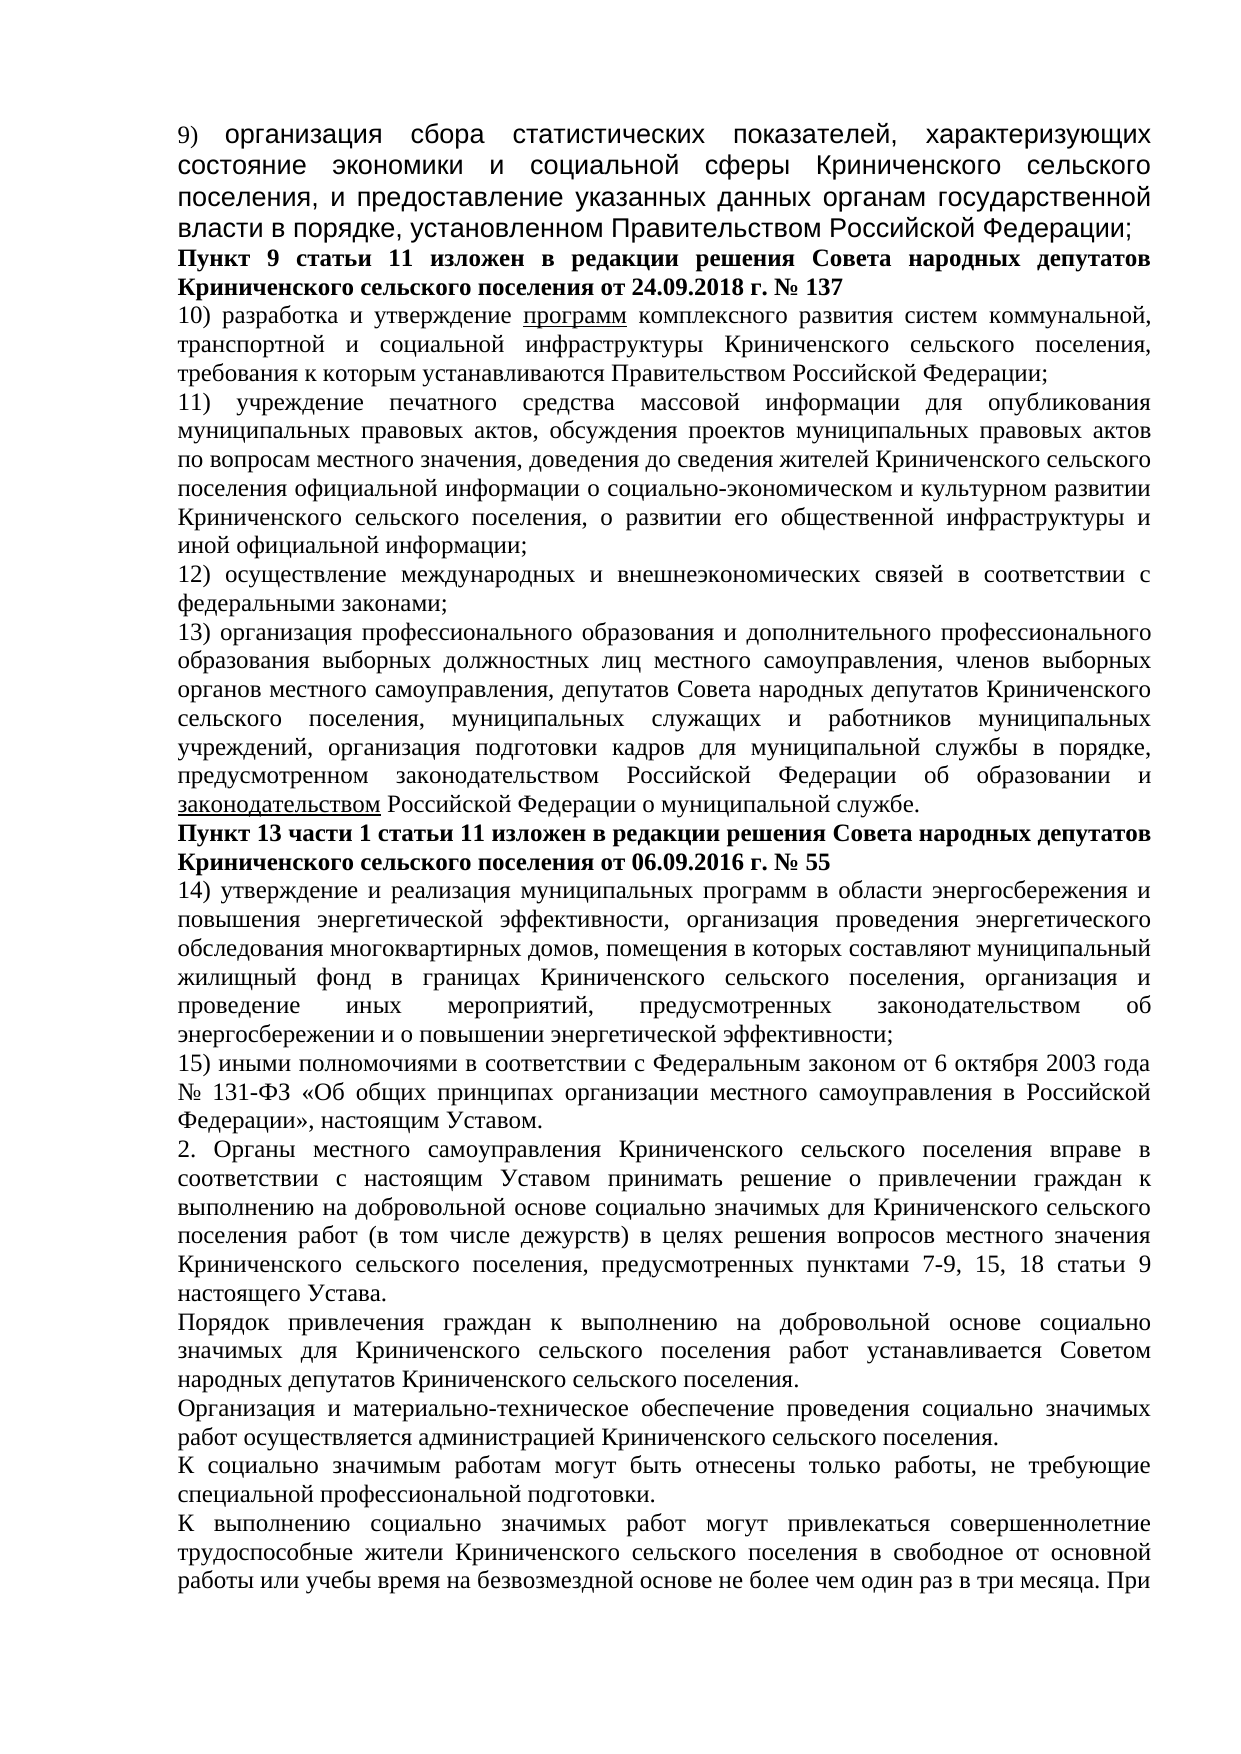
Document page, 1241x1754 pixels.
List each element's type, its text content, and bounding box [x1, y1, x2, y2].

text Организация и материально-техническое обеспечение проведения социально значимых работ осуществляется администрацией Криниченского сельского поселения. [177, 1393, 1152, 1451]
text 15) иными полномочиями в соответствии с Федеральным законом от 6 октября 2003 года № 131-ФЗ «Об общих принципах организации местного самоуправления в Российской Федерации», настоящим Уставом. [177, 1048, 1152, 1134]
text К социально значимым работам могут быть отнесены только работы, не требующие специальной профессиональной подготовки. [177, 1451, 1152, 1508]
text 13) организация профессионального образования и дополнительного профессионального образования выборных должностных лиц местного самоуправления, членов выборных органов местного самоуправления, депутатов Совета народных депутатов Криниченского сельского поселения, муниципальных служащих и работников муниципальных учреждений, организация подготовки кадров для муниципальной службы в порядке, предусмотренном законодательством Российской Федерации об образовании и законодательством Российской Федерации о муниципальной службе. [177, 617, 1152, 818]
text Порядок привлечения граждан к выполнению на добровольной основе социально значимых для Криниченского сельского поселения работ устанавливается Советом народных депутатов Криниченского сельского поселения. [177, 1307, 1152, 1393]
text 9) организация сбора статистических показателей, характеризующих состояние экономики и социальной сферы Криниченского сельского поселения, и предоставление указанных данных органам государственной власти в порядке, установленном Правительством Российской Федерации; [177, 118, 1152, 243]
text 10) разработка и утверждение программ комплексного развития систем коммунальной, транспортной и социальной инфраструктуры Криниченского сельского поселения, требования к которым устанавливаются Правительством Российской Федерации; [177, 301, 1152, 387]
text 2. Органы местного самоуправления Криниченского сельского поселения вправе в соответствии с настоящим Уставом принимать решение о привлечении граждан к выполнению на добровольной основе социально значимых для Криниченского сельского поселения работ (в том числе дежурств) в целях решения вопросов местного значения Криниченского сельского поселения, предусмотренных пунктами 7-9, 15, 18 статьи 9 настоящего Устава. [177, 1134, 1152, 1307]
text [177, 1508, 1152, 1594]
text 12) осуществление международных и внешнеэкономических связей в соответствии с федеральными законами; [177, 559, 1152, 617]
text 14) утверждение и реализация муниципальных программ в области энергосбережения и повышения энергетической эффективности, организация проведения энергетического обследования многоквартирных домов, помещения в которых составляют муниципальный жилищный фонд в границах Криниченского сельского поселения, организация и проведение иных мероприятий, предусмотренных законодательством об энергосбережении и о повышении энергетической эффективности; [177, 876, 1152, 1048]
text Пункт 13 части 1 статьи 11 изложен в редакции решения Совета народных депутатов Криниченского сельского поселения от 06.09.2016 г. № 55 [177, 818, 1152, 876]
text Пункт 9 статьи 11 изложен в редакции решения Совета народных депутатов Криниченского сельского поселения от 24.09.2018 г. № 137 [177, 243, 1152, 301]
text 11) учреждение печатного средства массовой информации для опубликования муниципальных правовых актов, обсуждения проектов муниципальных правовых актов по вопросам местного значения, доведения до сведения жителей Криниченского сельского поселения официальной информации о социально-экономическом и культурном развитии Криниченского сельского поселения, о развитии его общественной инфраструктуры и иной официальной информации; [177, 387, 1152, 559]
